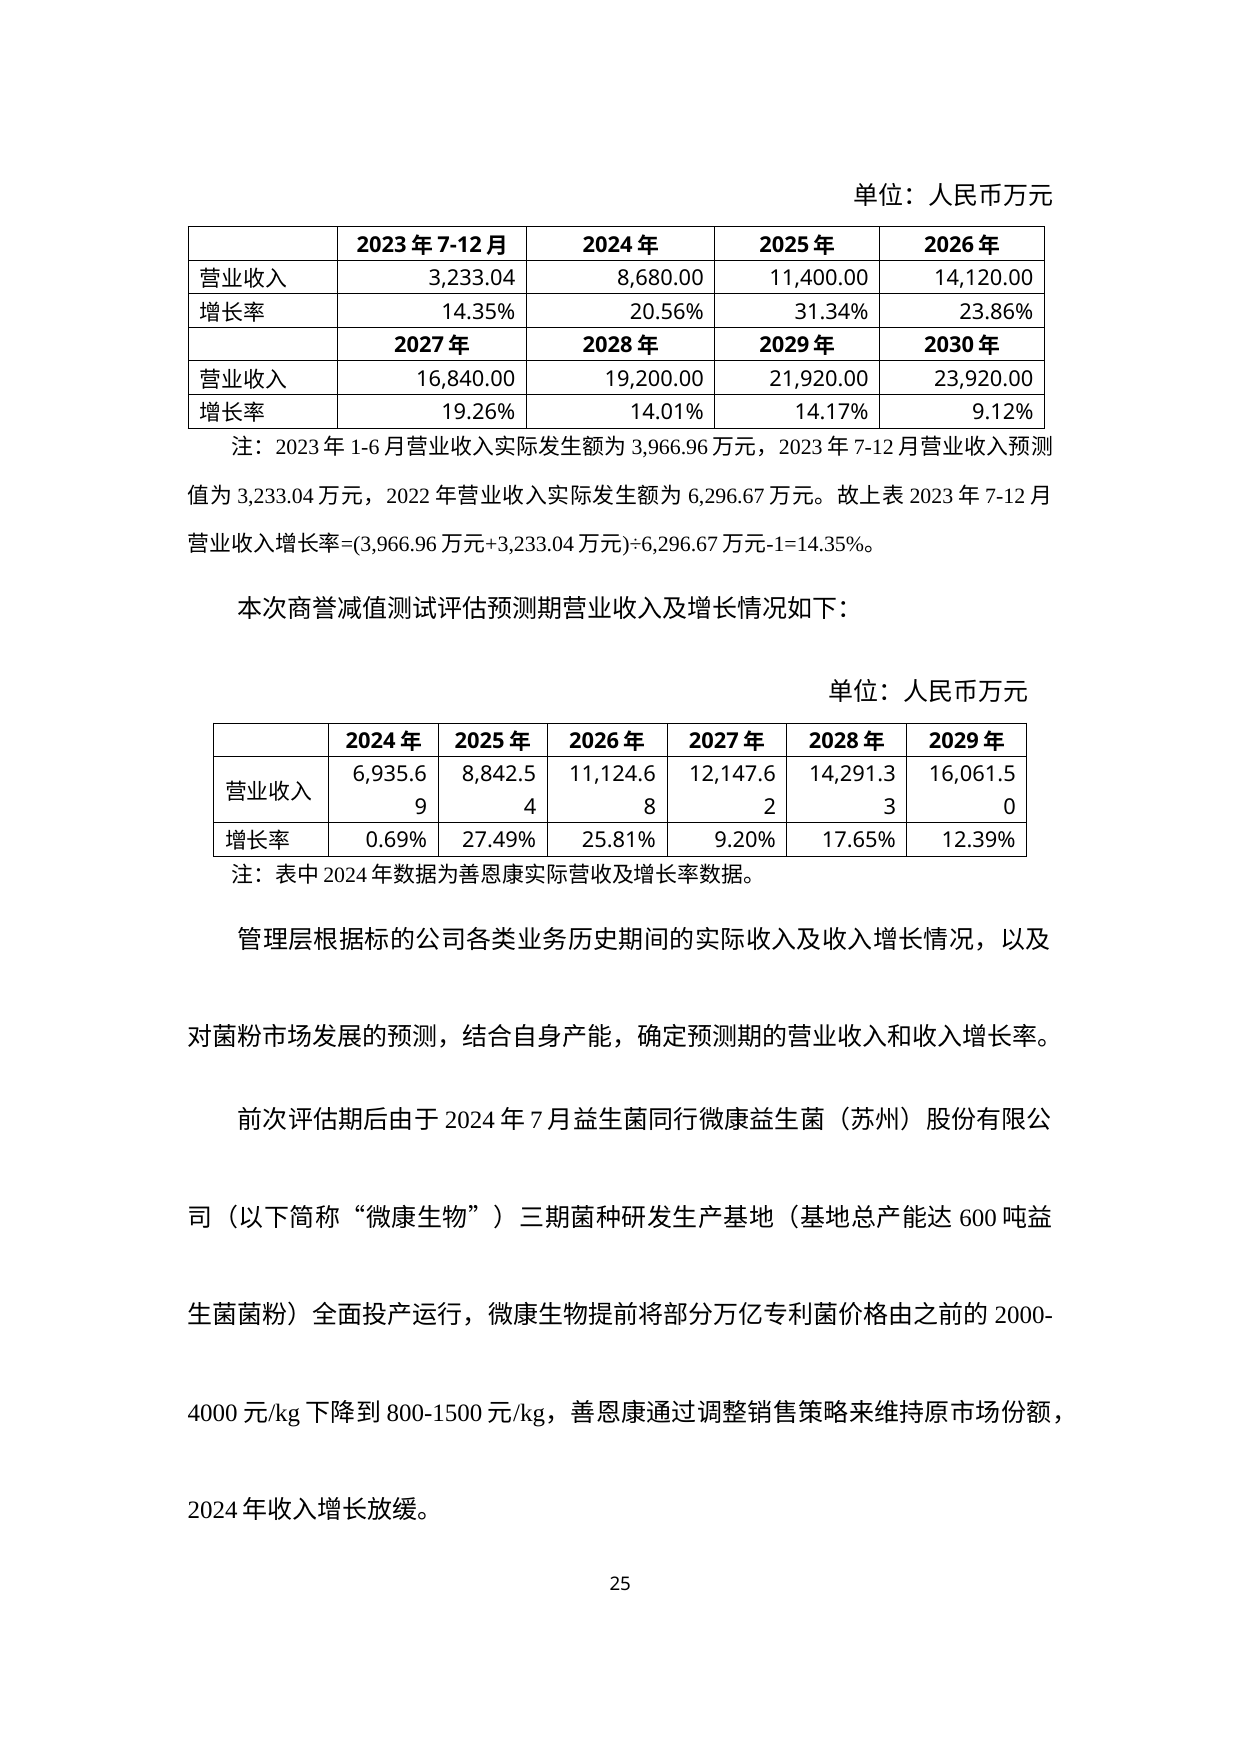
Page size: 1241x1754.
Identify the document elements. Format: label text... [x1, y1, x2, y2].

table_cell 0.69% [329, 823, 438, 856]
table_cell 19,200.00 [527, 361, 714, 394]
table_cell 21,920.00 [715, 361, 879, 394]
table_header 2026年 [880, 227, 1044, 260]
text 注：2023年1-6月营业收入实际发生额为3,966.96万元，2023年7-12月营业收入预测值为3,233.04万元，2022年营业收入实际发生额为6,296.67万元。故上表2023年7-12月营业收入增长率=(3,966.96万元+3,233.04万元)÷6,296.67万元-1=14.35%。 [187, 428, 1053, 558]
table_header 2025年 [439, 724, 547, 756]
table_cell 31.34% [715, 294, 879, 327]
table_cell 14,291.33 [787, 757, 906, 822]
table_cell 12.39% [907, 823, 1026, 856]
table_cell 6,935.69 [329, 757, 438, 822]
table_cell 14.35% [338, 294, 526, 327]
table_cell 27.49% [439, 823, 547, 856]
table_header 2027年 [668, 724, 786, 756]
table_cell 3,233.04 [338, 261, 526, 293]
table_cell 19.26% [338, 395, 526, 427]
table_cell 16,061.50 [907, 757, 1026, 822]
table_cell 2028年 [527, 328, 714, 360]
text 本次商誉减值测试评估预测期营业收入及增长情况如下： [187, 574, 1053, 639]
table_cell 23.86% [880, 294, 1044, 327]
table_cell 增长率 [189, 395, 337, 427]
table_cell 17.65% [787, 823, 906, 856]
table_cell 2029年 [715, 328, 879, 360]
table_header 2029年 [907, 724, 1026, 756]
table_cell 8,680.00 [527, 261, 714, 293]
table_cell 11,124.68 [548, 757, 667, 822]
table_header 2026年 [548, 724, 667, 756]
text 注：表中2024年数据为善恩康实际营收及增长率数据。 [187, 857, 1053, 889]
table_header [214, 724, 328, 756]
table_cell 2027年 [338, 328, 526, 360]
table_cell 14.17% [715, 395, 879, 427]
table_header 2024年 [329, 724, 438, 756]
table_cell 23,920.00 [880, 361, 1044, 394]
table_cell 9.20% [668, 823, 786, 856]
text 单位：人民币万元 [187, 161, 1053, 226]
table_cell 营业收入 [189, 361, 337, 394]
table_cell 11,400.00 [715, 261, 879, 293]
table_cell 25.81% [548, 823, 667, 856]
table_header 2023年7-12月 [338, 227, 526, 260]
table_cell 营业收入 [214, 757, 328, 822]
table_cell 16,840.00 [338, 361, 526, 394]
table_cell 营业收入 [189, 261, 337, 293]
table_header 2025年 [715, 227, 879, 260]
table_cell 12,147.62 [668, 757, 786, 822]
table_cell 20.56% [527, 294, 714, 327]
table_cell 8,842.54 [439, 757, 547, 822]
text 管理层根据标的公司各类业务历史期间的实际收入及收入增长情况，以及对菌粉市场发展的预测，结合自身产能，确定预测期的营业收入和收入增长率。 [187, 905, 1053, 1067]
table_header 2028年 [787, 724, 906, 756]
table_header [189, 227, 337, 260]
table_cell 14,120.00 [880, 261, 1044, 293]
table_cell 9.12% [880, 395, 1044, 427]
text 前次评估期后由于2024年7月益生菌同行微康益生菌（苏州）股份有限公司（以下简称“微康生物”）三期菌种研发生产基地（基地总产能达600吨益生菌菌粉）全面投产运行，微康生物提前将部分万亿专利菌价格由之前的2000-4000元/kg下降到800-1500元/kg，善恩康通过调整销售策略来维持原市场份额，2024年收入增长放缓。 [187, 1086, 1053, 1541]
table_cell 增长率 [214, 823, 328, 856]
table_cell [189, 328, 337, 360]
table_cell 增长率 [189, 294, 337, 327]
table_cell 14.01% [527, 395, 714, 427]
table_cell 2030年 [880, 328, 1044, 360]
table_header 2024年 [527, 227, 714, 260]
text 单位：人民币万元 [187, 657, 1028, 722]
